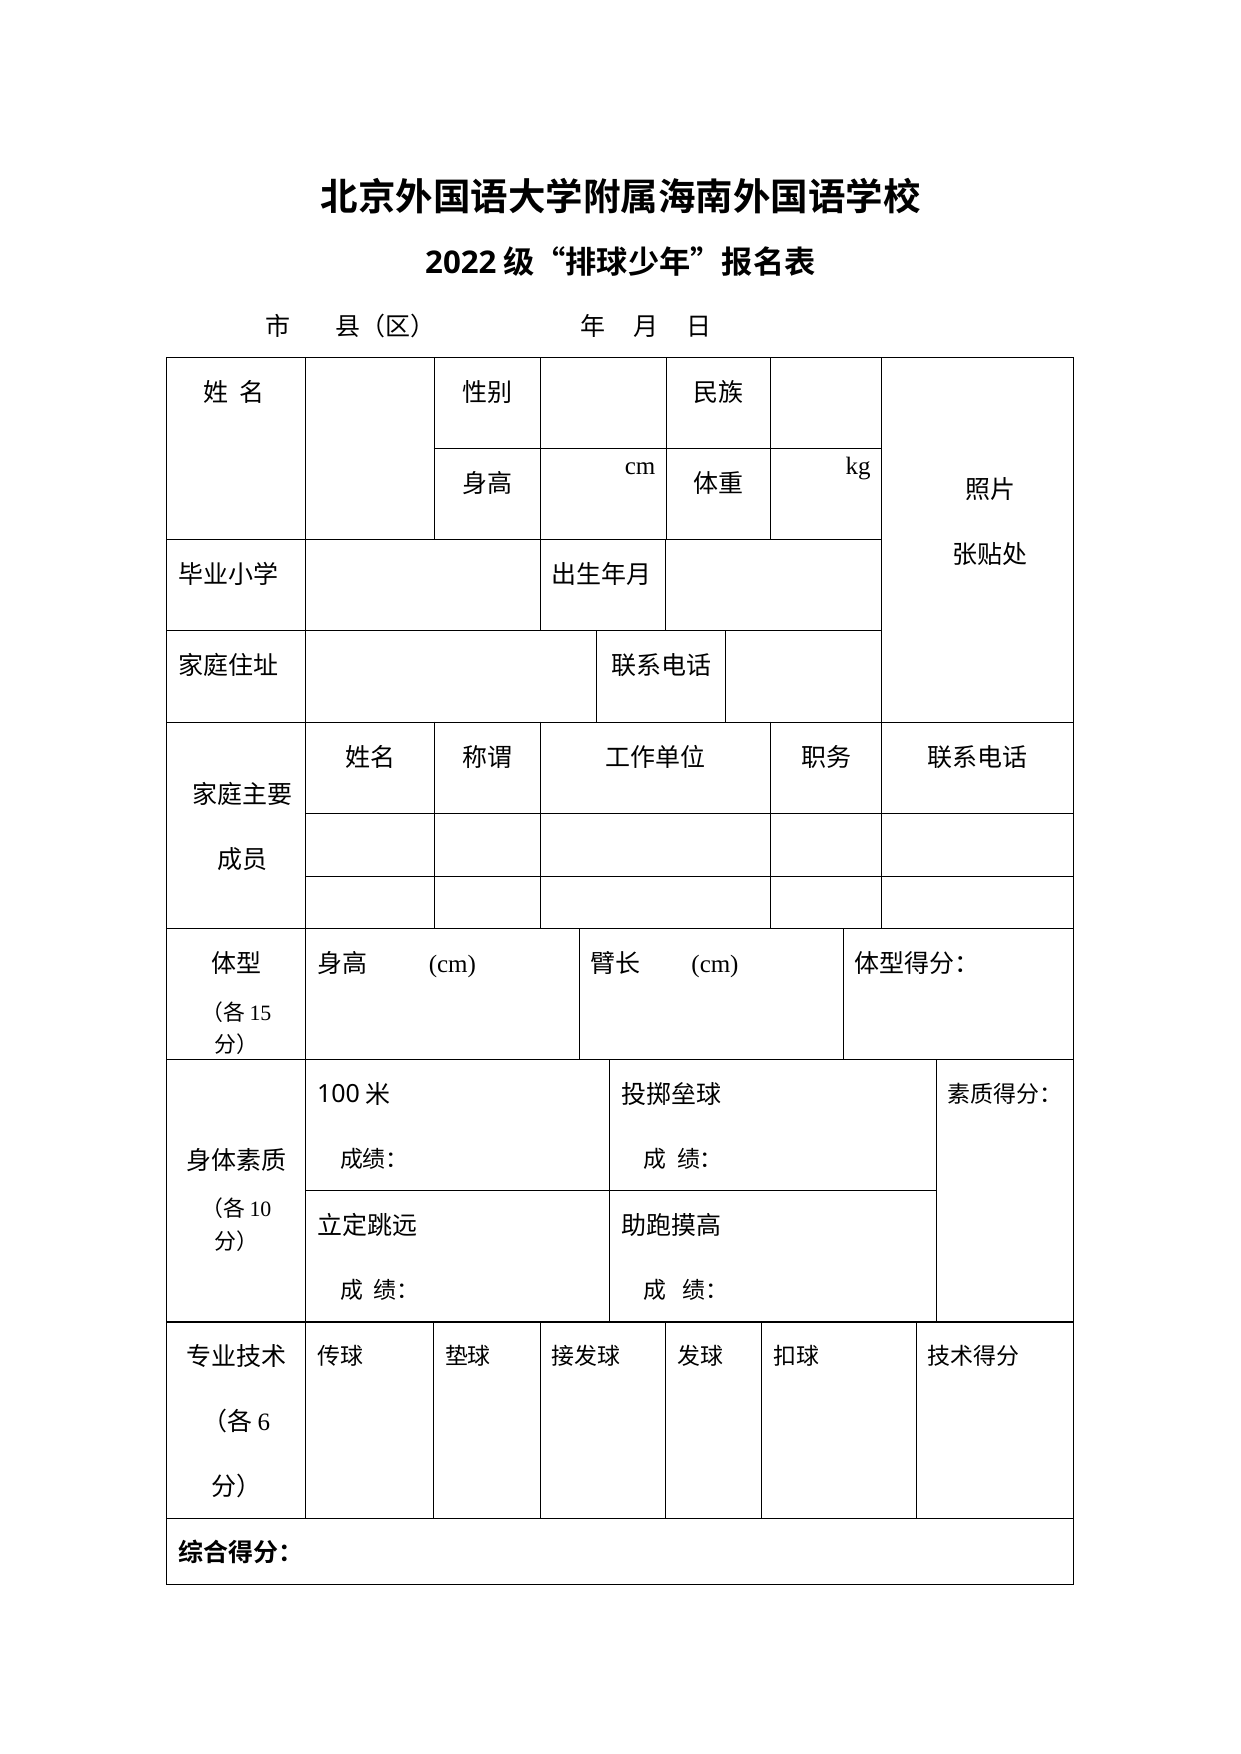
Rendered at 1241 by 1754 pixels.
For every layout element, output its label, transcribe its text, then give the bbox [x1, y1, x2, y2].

table_cell 100米 成绩： [306, 1060, 609, 1190]
table_cell 投掷垒球 成 绩： [610, 1060, 936, 1190]
table_cell 称谓 [435, 723, 540, 813]
text 2022级“排球少年”报名表 [187, 227, 1053, 292]
table_cell [541, 877, 770, 928]
table_cell 扣球 [762, 1323, 916, 1517]
table_cell 垫球 [434, 1323, 540, 1517]
table_cell [771, 877, 881, 928]
table_cell [541, 814, 770, 876]
table_header [541, 358, 666, 448]
table_header [771, 358, 881, 448]
table_cell 身高 [435, 449, 540, 539]
text 市 县（区） 年 月 日 [187, 292, 1053, 357]
table_cell 家庭住址 [167, 631, 305, 722]
table_header 照片 张贴处 [882, 358, 1073, 722]
table_cell 联系电话 [882, 723, 1073, 813]
table_cell 家庭主要 成员 [167, 723, 305, 928]
table_cell 体型得分： [844, 929, 1073, 1059]
table_cell 发球 [666, 1323, 761, 1517]
table_cell 体重 [667, 449, 770, 539]
table_header 民族 [667, 358, 770, 448]
table_cell [882, 814, 1073, 876]
table_cell 立定跳远 成 绩： [306, 1191, 609, 1321]
table_cell [771, 814, 881, 876]
text 北京外国语大学附属海南外国语学校 [187, 162, 1053, 227]
table_cell [726, 631, 881, 722]
table_cell [306, 540, 540, 630]
table_cell 工作单位 [541, 723, 770, 813]
table_cell 职务 [771, 723, 881, 813]
table_cell 综合得分： [167, 1519, 1073, 1583]
table_cell 素质得分： [937, 1060, 1073, 1321]
table_cell 体型 （各15分） [167, 929, 305, 1059]
table_cell 姓名 [306, 723, 434, 813]
table_cell 毕业小学 [167, 540, 305, 630]
table_cell cm [541, 449, 666, 539]
table_cell 臂长 (cm) [580, 929, 843, 1059]
table_cell 传球 [306, 1323, 433, 1517]
table_cell [435, 877, 540, 928]
table_cell 专业技术（各6分） [167, 1323, 305, 1517]
table_cell 身体素质（各10分） [167, 1060, 305, 1321]
table_cell [306, 814, 434, 876]
table_cell [306, 877, 434, 928]
table_cell [306, 631, 596, 722]
table_cell 联系电话 [597, 631, 725, 722]
table_header [306, 358, 434, 539]
table_cell 身高 (cm) [306, 929, 579, 1059]
table_cell 技术得分 [917, 1323, 1073, 1517]
table_cell kg [771, 449, 881, 539]
table_cell [435, 814, 540, 876]
table_cell 接发球 [541, 1323, 665, 1517]
table_cell [666, 540, 881, 630]
table_cell [882, 877, 1073, 928]
table_cell 出生年月 [541, 540, 665, 630]
table_header 姓 名 [167, 358, 305, 539]
table_cell 助跑摸高 成 绩： [610, 1191, 936, 1321]
table_header 性别 [435, 358, 540, 448]
